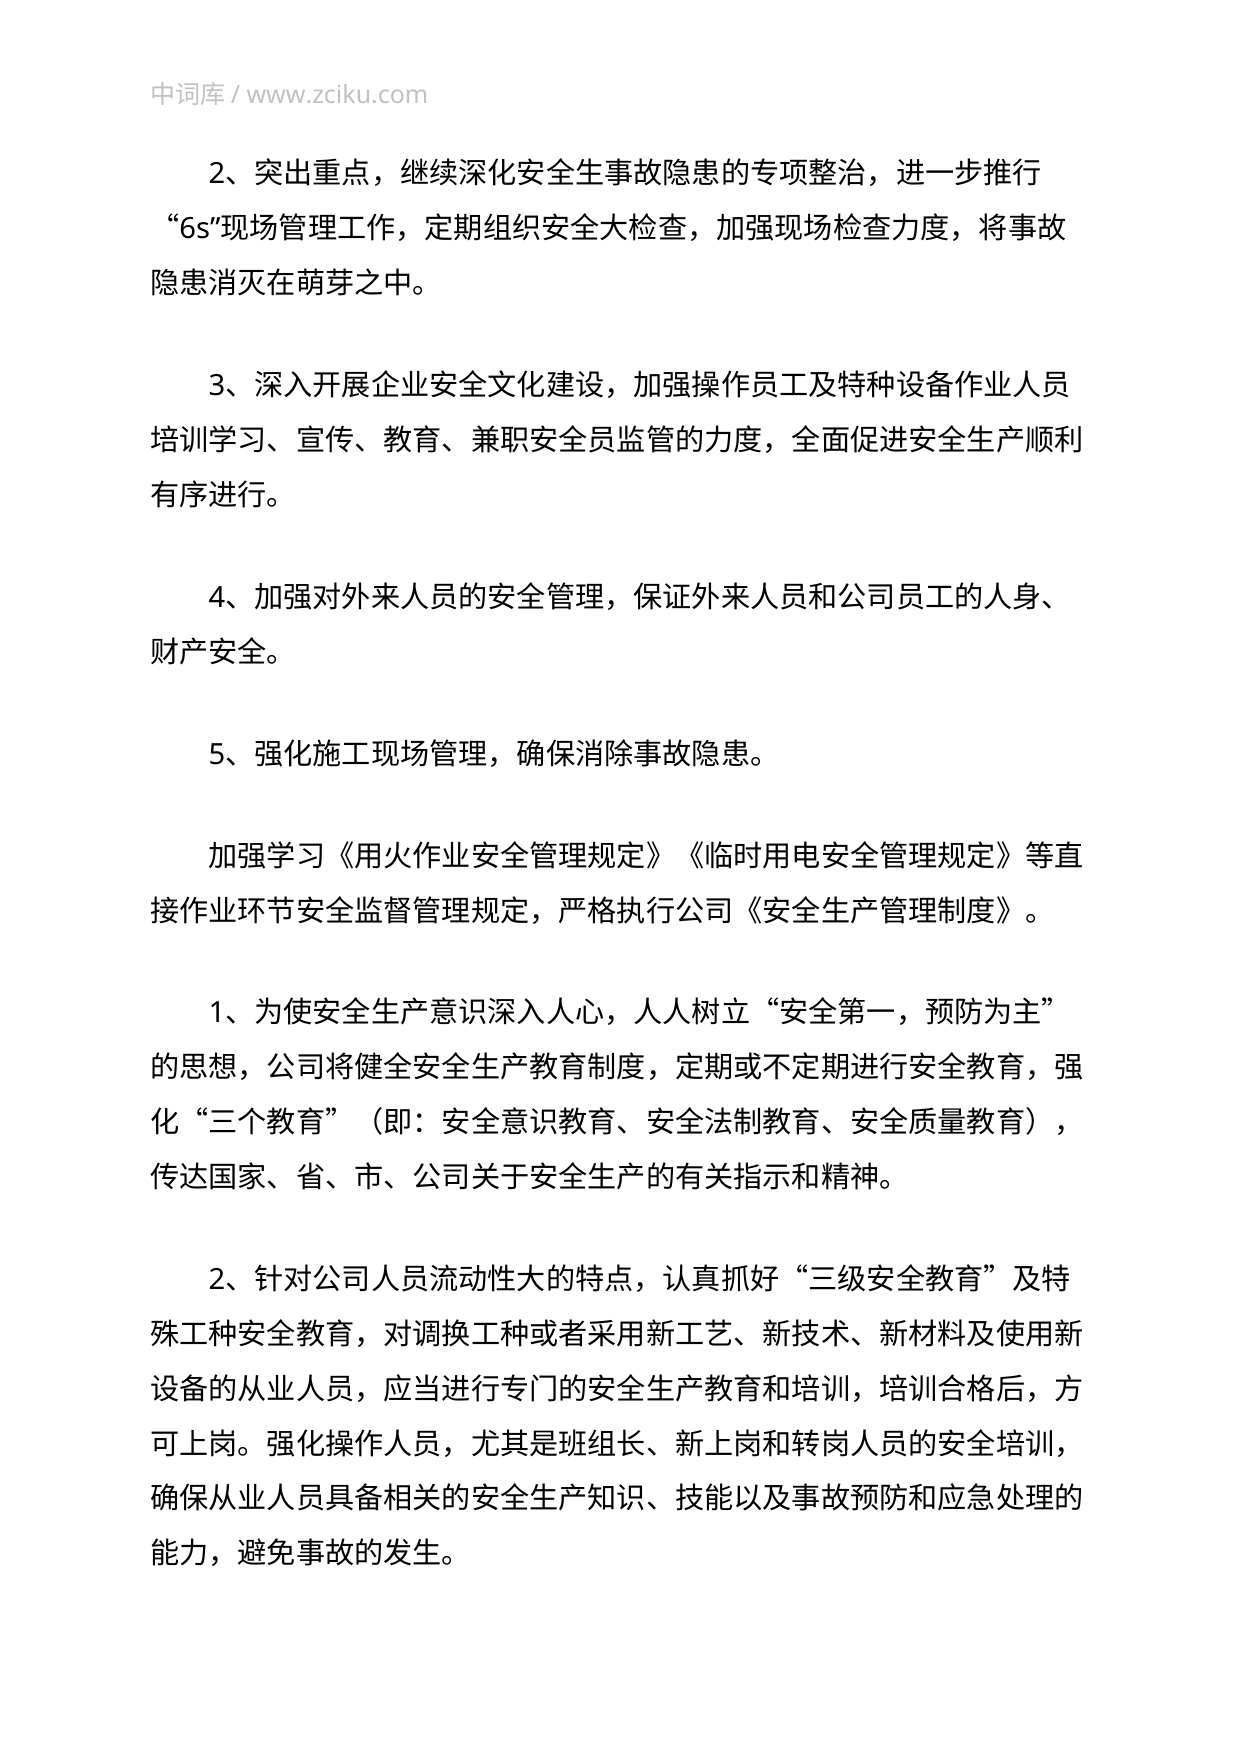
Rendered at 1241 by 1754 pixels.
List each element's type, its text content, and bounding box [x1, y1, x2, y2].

text 4、加强对外来人员的安全管理，保证外来人员和公司员工的人身、财产安全。 [150, 573, 1090, 671]
text 2、突出重点，继续深化安全生事故隐患的专项整治，进一步推行“6s”现场管理工作，定期组织安全大检查，加强现场检查力度，将事故隐患消灭在萌芽之中。 [150, 150, 1090, 302]
text 5、强化施工现场管理，确保消除事故隐患。 [150, 730, 1090, 773]
text 加强学习《用火作业安全管理规定》《临时用电安全管理规定》等直接作业环节安全监督管理规定，严格执行公司《安全生产管理制度》。 [150, 832, 1090, 929]
text 1、为使安全生产意识深入人心，人人树立“安全第一，预防为主”的思想，公司将健全安全生产教育制度，定期或不定期进行安全教育，强化“三个教育”（即：安全意识教育、安全法制教育、安全质量教育），传达国家、省、市、公司关于安全生产的有关指示和精神。 [150, 989, 1090, 1196]
text 2、针对公司人员流动性大的特点，认真抓好“三级安全教育”及特殊工种安全教育，对调换工种或者采用新工艺、新技术、新材料及使用新设备的从业人员，应当进行专门的安全生产教育和培训，培训合格后，方可上岗。强化操作人员，尤其是班组长、新上岗和转岗人员的安全培训，确保从业人员具备相关的安全生产知识、技能以及事故预防和应急处理的能力，避免事故的发生。 [150, 1255, 1090, 1572]
text 3、深入开展企业安全文化建设，加强操作员工及特种设备作业人员培训学习、宣传、教育、兼职安全员监管的力度，全面促进安全生产顺利有序进行。 [150, 362, 1090, 514]
